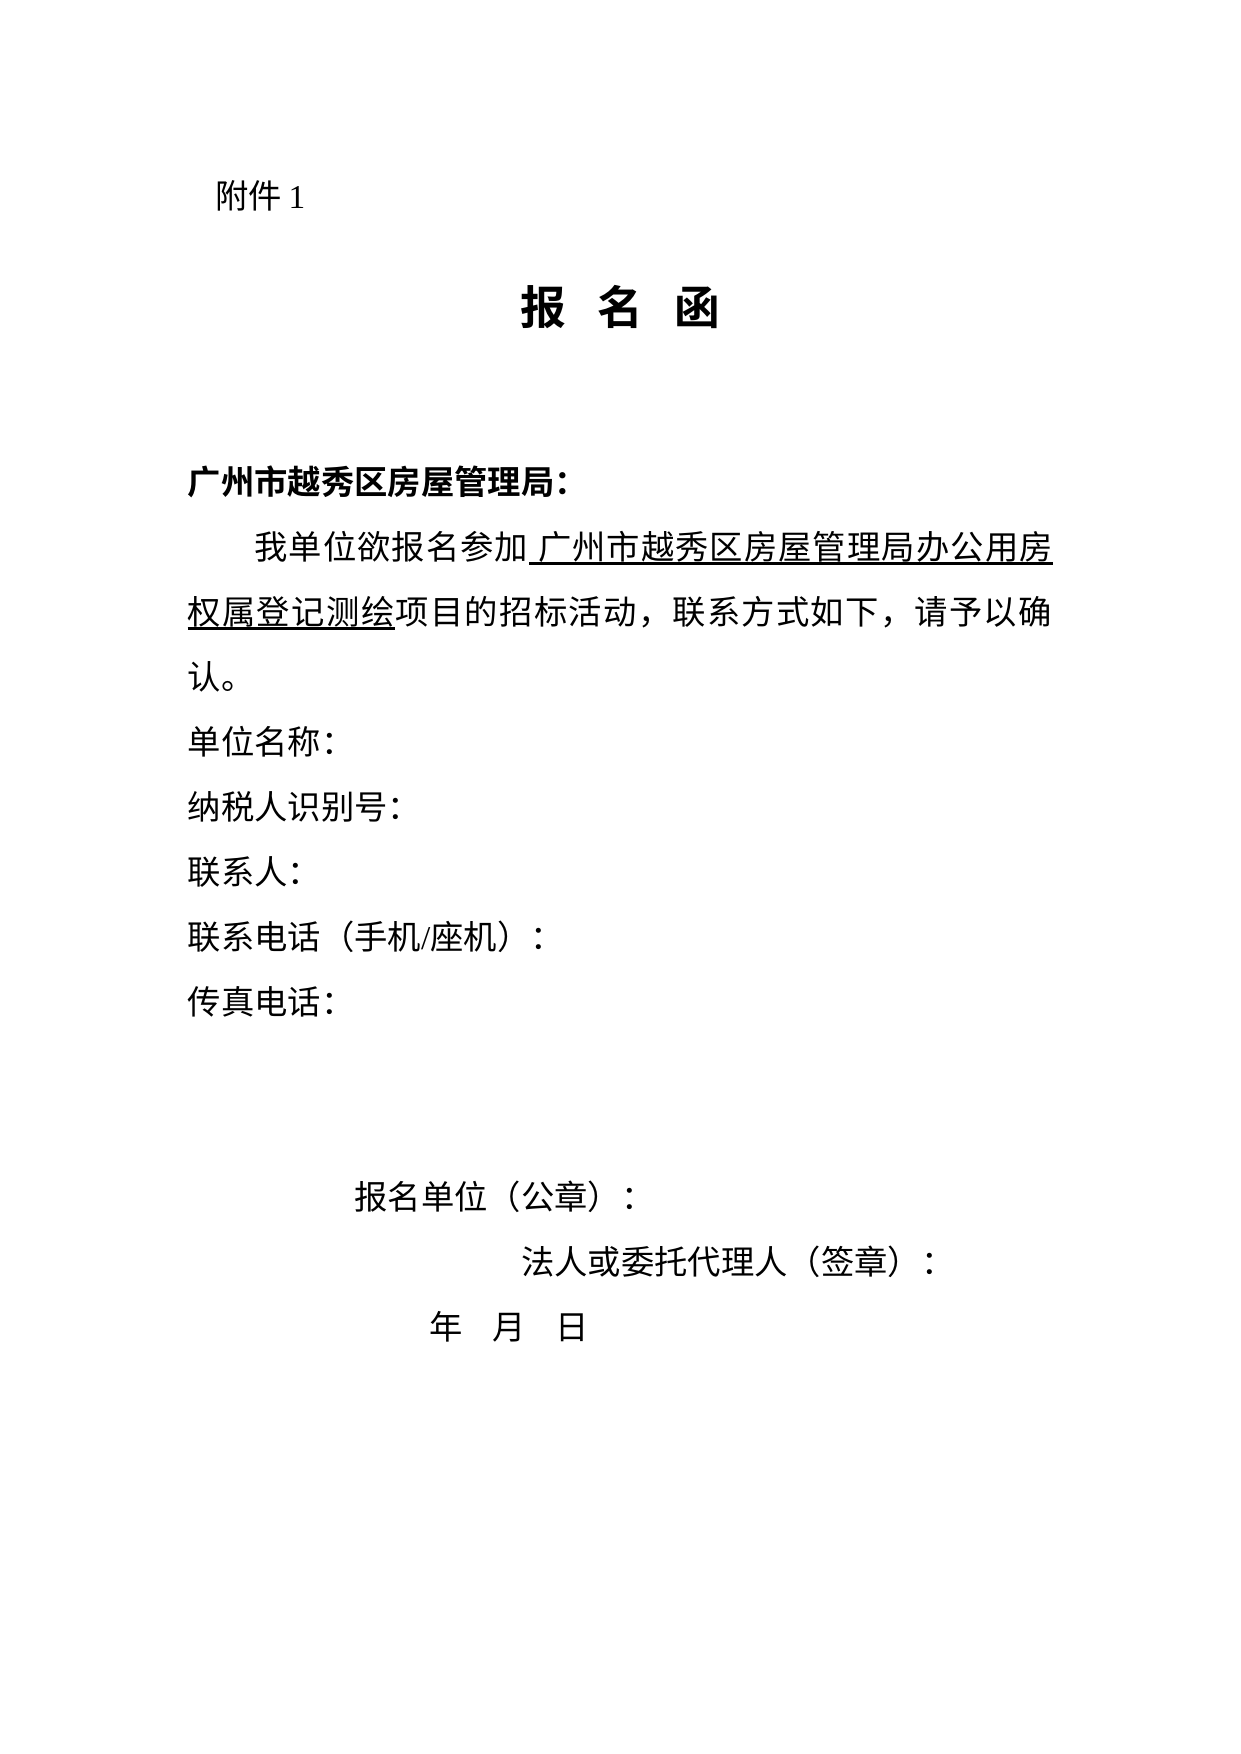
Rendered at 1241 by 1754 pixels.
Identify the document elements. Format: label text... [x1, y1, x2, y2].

text 单位名称： [187, 708, 1053, 773]
text 年 月 日 [187, 1293, 1053, 1358]
text 附件1 [187, 162, 1053, 227]
text 法人或委托代理人（签章）： [187, 1228, 1053, 1293]
text 我单位欲报名参加 广州市越秀区房屋管理局办公用房权属登记测绘项目的招标活动，联系方式如下，请予以确认。 [187, 513, 1053, 708]
text 联系电话（手机/座机）： [187, 903, 1053, 968]
text 报名单位（公章）： [187, 1163, 1053, 1228]
text 报 名 函 [187, 256, 1053, 354]
text 传真电话： [187, 968, 1053, 1033]
text 联系人： [187, 838, 1053, 903]
text 纳税人识别号： [187, 773, 1053, 838]
text 广州市越秀区房屋管理局： [187, 448, 1053, 513]
